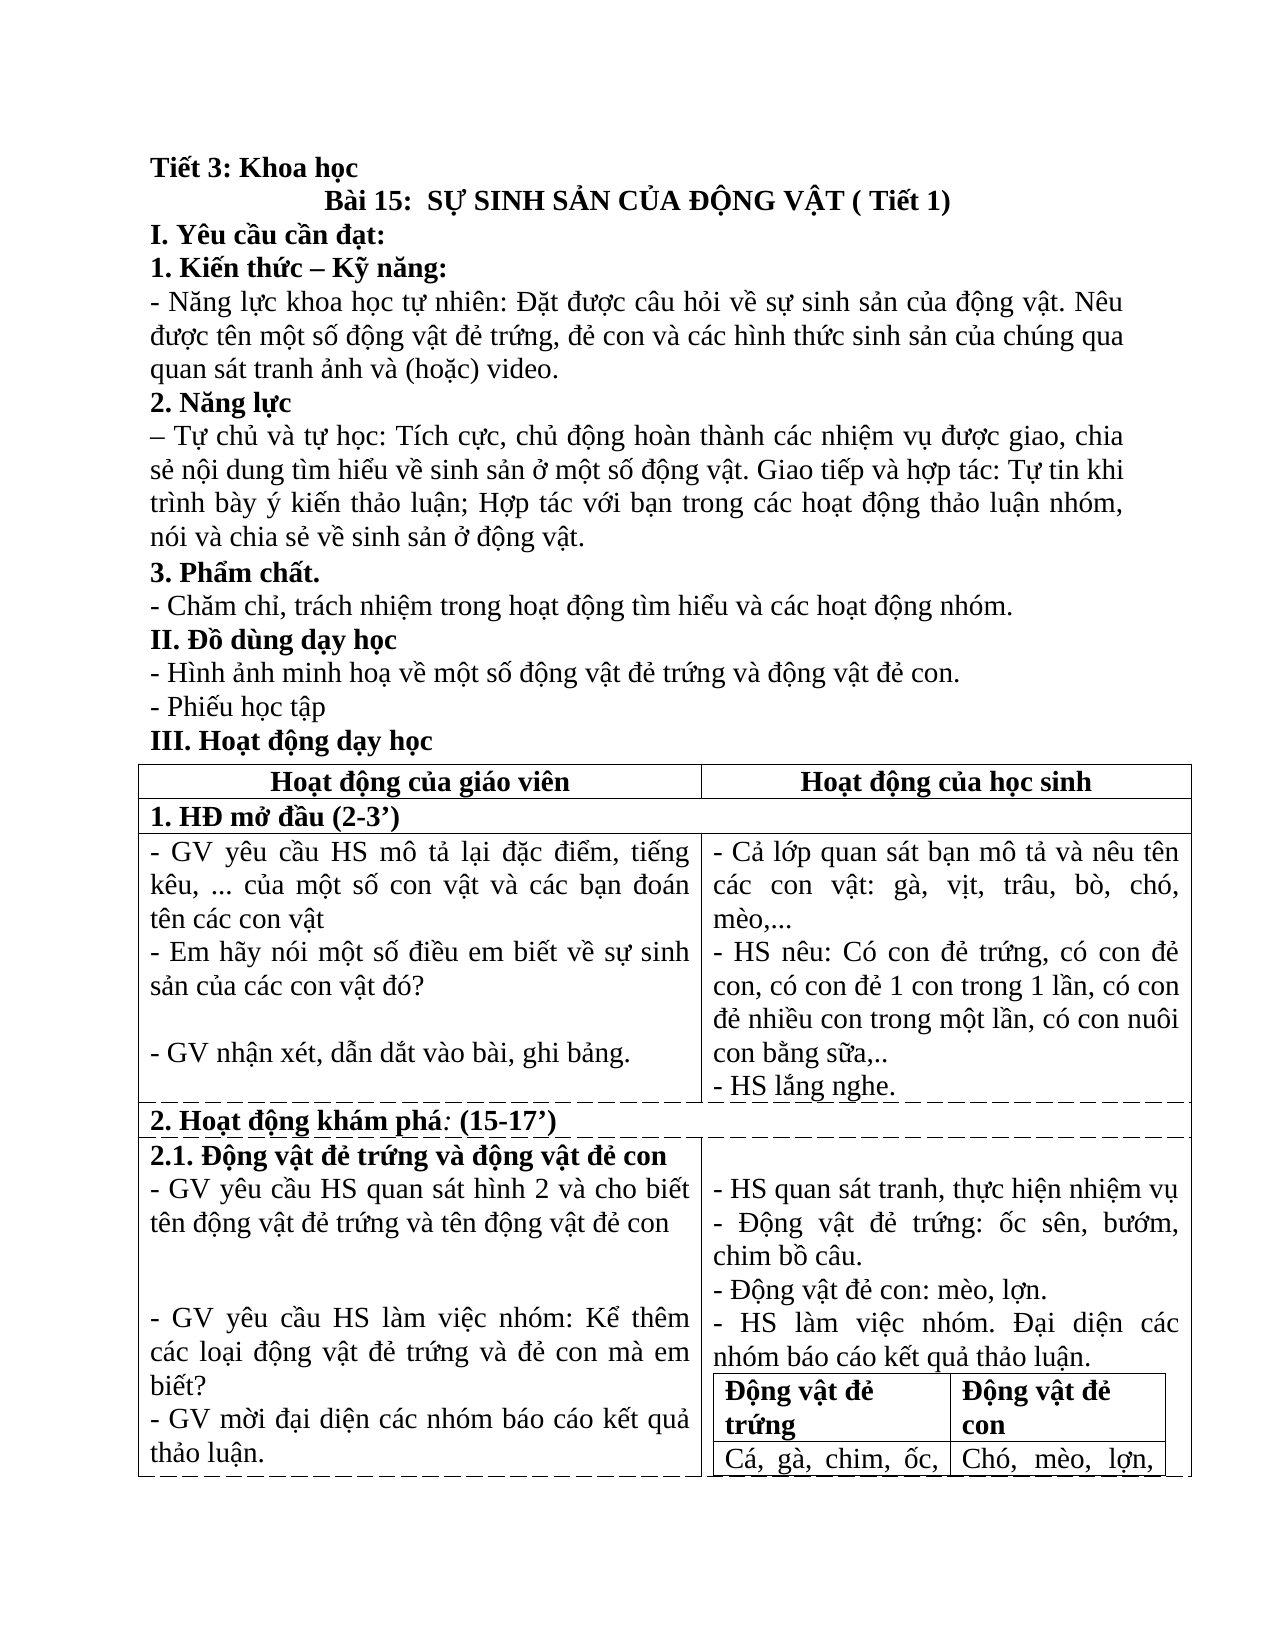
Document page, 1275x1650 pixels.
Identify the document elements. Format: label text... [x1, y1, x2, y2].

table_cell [702, 1137, 1191, 1476]
table_header Hoạt động của giáo viên [139, 765, 701, 798]
text - Năng lực khoa học tự nhiên: Đặt được câu hỏi về sự sinh sản của động vật. Nêu được tên một số động vật đẻ trứng, đẻ con và các hình thức sinh sản của chúng qua quan sát tranh ảnh và (hoặc) video. [150, 284, 1125, 385]
text – Tự chủ và tự học: Tích cực, chủ động hoàn thành các nhiệm vụ được giao, chia sẻ nội dung tìm hiểu về sinh sản ở một số động vật. Giao tiếp và hợp tác: Tự tin khi trình bày ý kiến thảo luận; Hợp tác với bạn trong các hoạt động thảo luận nhóm, nói và chia sẻ về sinh sản ở động vật. [150, 418, 1125, 552]
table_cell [139, 1137, 701, 1476]
table_cell - Cả lớp quan sát bạn mô tả và nêu tên các con vật: gà, vịt, trâu, bò, chó, mèo,... - HS nêu: Có con đẻ trứng, có con đẻ con, có con đẻ 1 con trong 1 lần, có con đẻ nhiều con trong một lần, có con nuôi con bằng sữa,.. - HS lắng nghe. [702, 834, 1191, 1102]
text - Phiếu học tập [150, 689, 1125, 723]
text Bài 15: SỰ SINH SẢN CỦA ĐỘNG VẬT ( Tiết 1) [150, 183, 1125, 217]
text 2. Năng lực [150, 385, 1125, 418]
text II. Đồ dùng dạy học [150, 622, 1125, 656]
text III. Hoạt động dạy học [150, 723, 1125, 756]
text - Chăm chỉ, trách nhiệm trong hoạt động tìm hiểu và các hoạt động nhóm. [150, 588, 1125, 622]
table_header Hoạt động của học sinh [702, 765, 1191, 798]
text 1. Kiến thức – Kỹ năng: [150, 251, 1125, 284]
text 3. Phẩm chất. [150, 555, 1125, 588]
table_cell - GV yêu cầu HS mô tả lại đặc điểm, tiếng kêu, ... của một số con vật và các bạn đoán tên các con vật - Em hãy nói một số điều em biết về sự sinh sản của các con vật đó? - GV nhận xét, dẫn dắt vào bài, ghi bảng. [139, 834, 701, 1102]
table_cell 2. Hoạt động khám phá: (15-17’) [139, 1102, 1191, 1137]
text Tiết 3: Khoa học [150, 150, 1125, 183]
table_cell 1. HĐ mở đầu (2-3’) [139, 799, 1191, 833]
text I. Yêu cầu cần đạt: [150, 217, 1125, 251]
text - Hình ảnh minh hoạ về một số động vật đẻ trứng và động vật đẻ con. [150, 656, 1125, 689]
